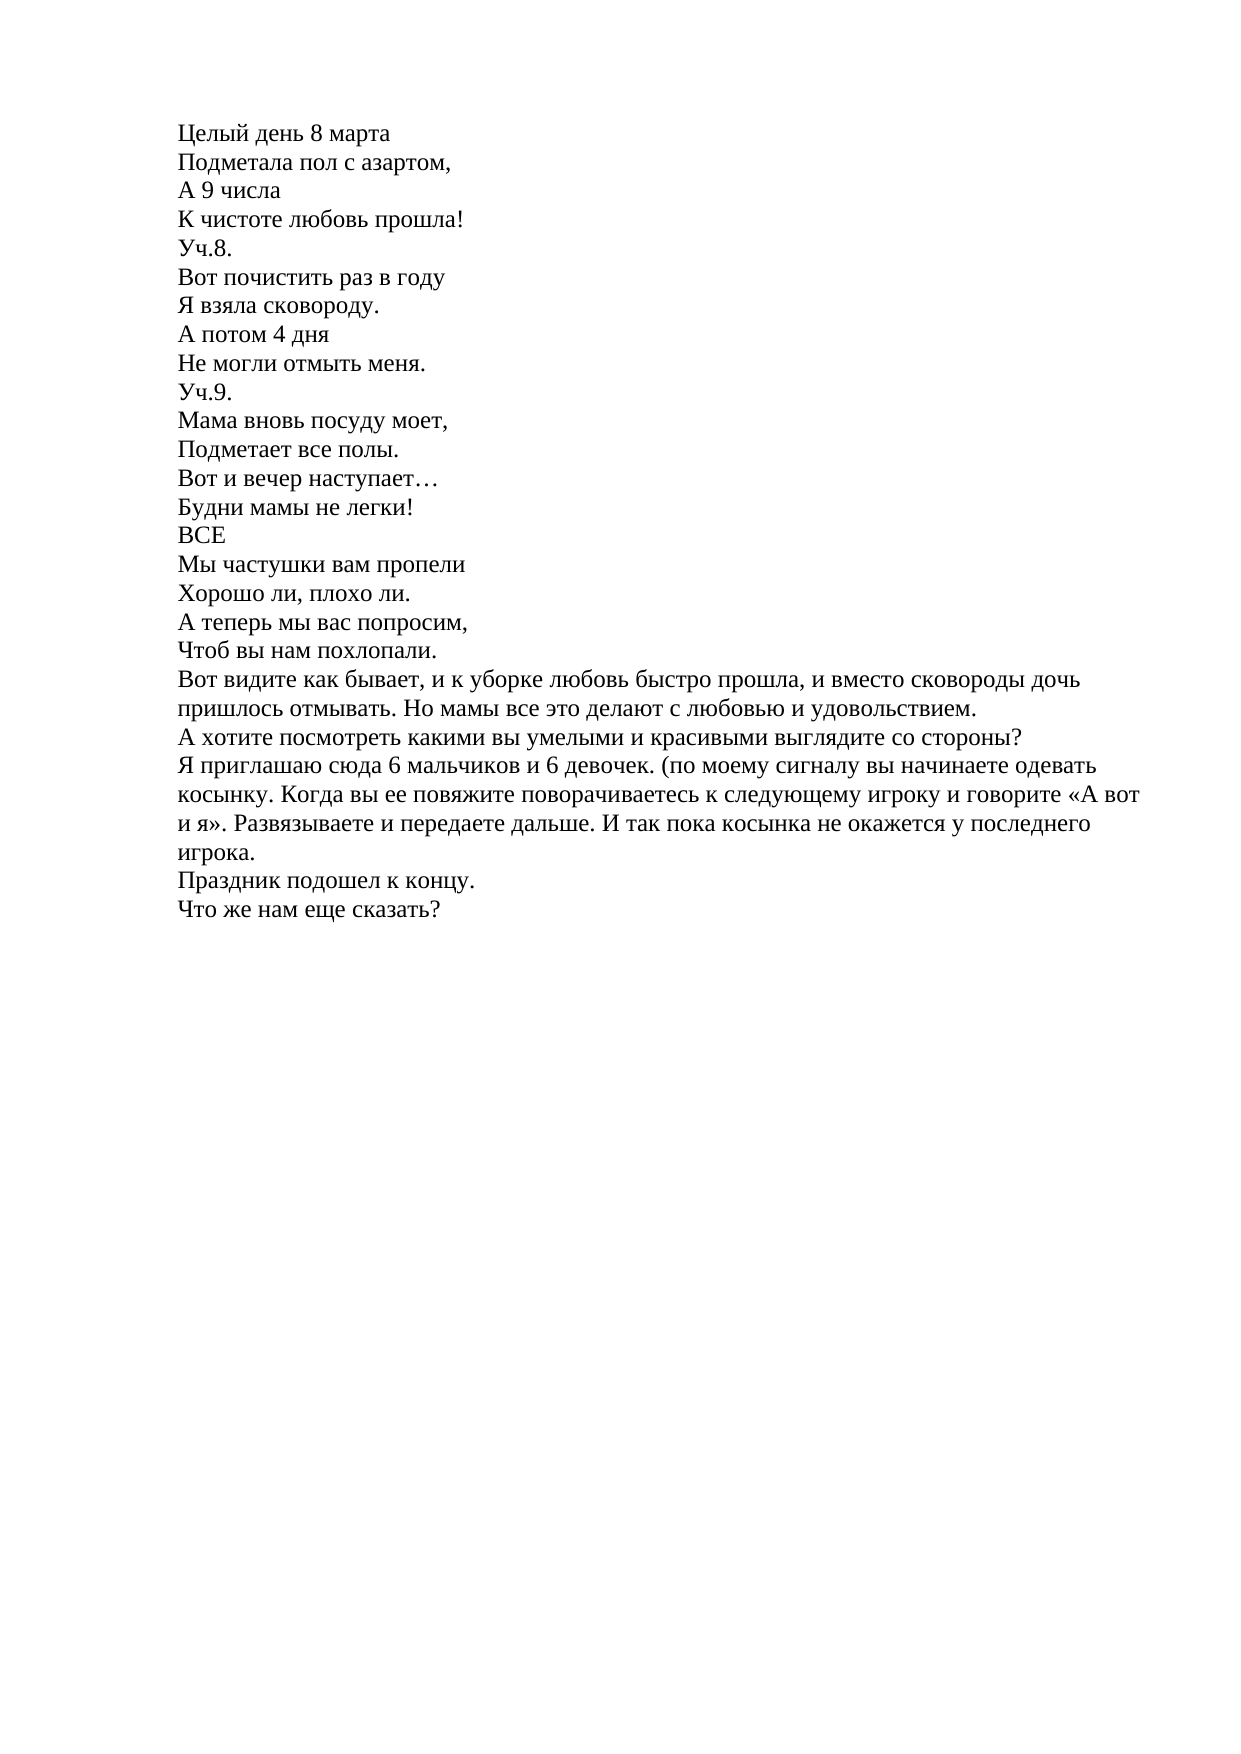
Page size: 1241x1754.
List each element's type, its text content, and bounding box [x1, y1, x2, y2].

text Мама вновь посуду моет, [177, 406, 1152, 434]
text А 9 числа [177, 176, 1152, 204]
text Мы частушки вам пропели [177, 549, 1152, 578]
text Подметала пол с азартом, [177, 147, 1152, 176]
text Чтоб вы нам похлопали. [177, 636, 1152, 664]
text Праздник подошел к концу. [177, 866, 1152, 894]
text Я приглашаю сюда 6 мальчиков и 6 девочек. (по моему сигналу вы начинаете одевать косынку. Когда вы ее повяжите поворачиваетесь к следующему игроку и говорите «А вот и я». Развязываете и передаете дальше. И так пока косынка не окажется у последнего игрока. [177, 751, 1152, 866]
text Будни мамы не легки! [177, 492, 1152, 521]
text Не могли отмыть меня. [177, 348, 1152, 377]
text А хотите посмотреть какими вы умелыми и красивыми выглядите со стороны? [177, 722, 1152, 751]
text Подметает все полы. [177, 434, 1152, 463]
text Вот видите как бывает, и к уборке любовь быстро прошла, и вместо сковороды дочь пришлось отмывать. Но мамы все это делают с любовью и удовольствием. [177, 664, 1152, 722]
text Что же нам еще сказать? [177, 894, 1152, 923]
text ВСЕ [177, 521, 1152, 549]
text Целый день 8 марта [177, 118, 1152, 147]
text А потом 4 дня [177, 319, 1152, 348]
text Уч.8. [177, 233, 1152, 262]
text Хорошо ли, плохо ли. [177, 578, 1152, 607]
text А теперь мы вас попросим, [177, 607, 1152, 636]
text К чистоте любовь прошла! [177, 204, 1152, 233]
text Вот и вечер наступает… [177, 463, 1152, 492]
text Я взяла сковороду. [177, 291, 1152, 319]
text Вот почистить раз в году [177, 262, 1152, 291]
text Уч.9. [177, 377, 1152, 406]
